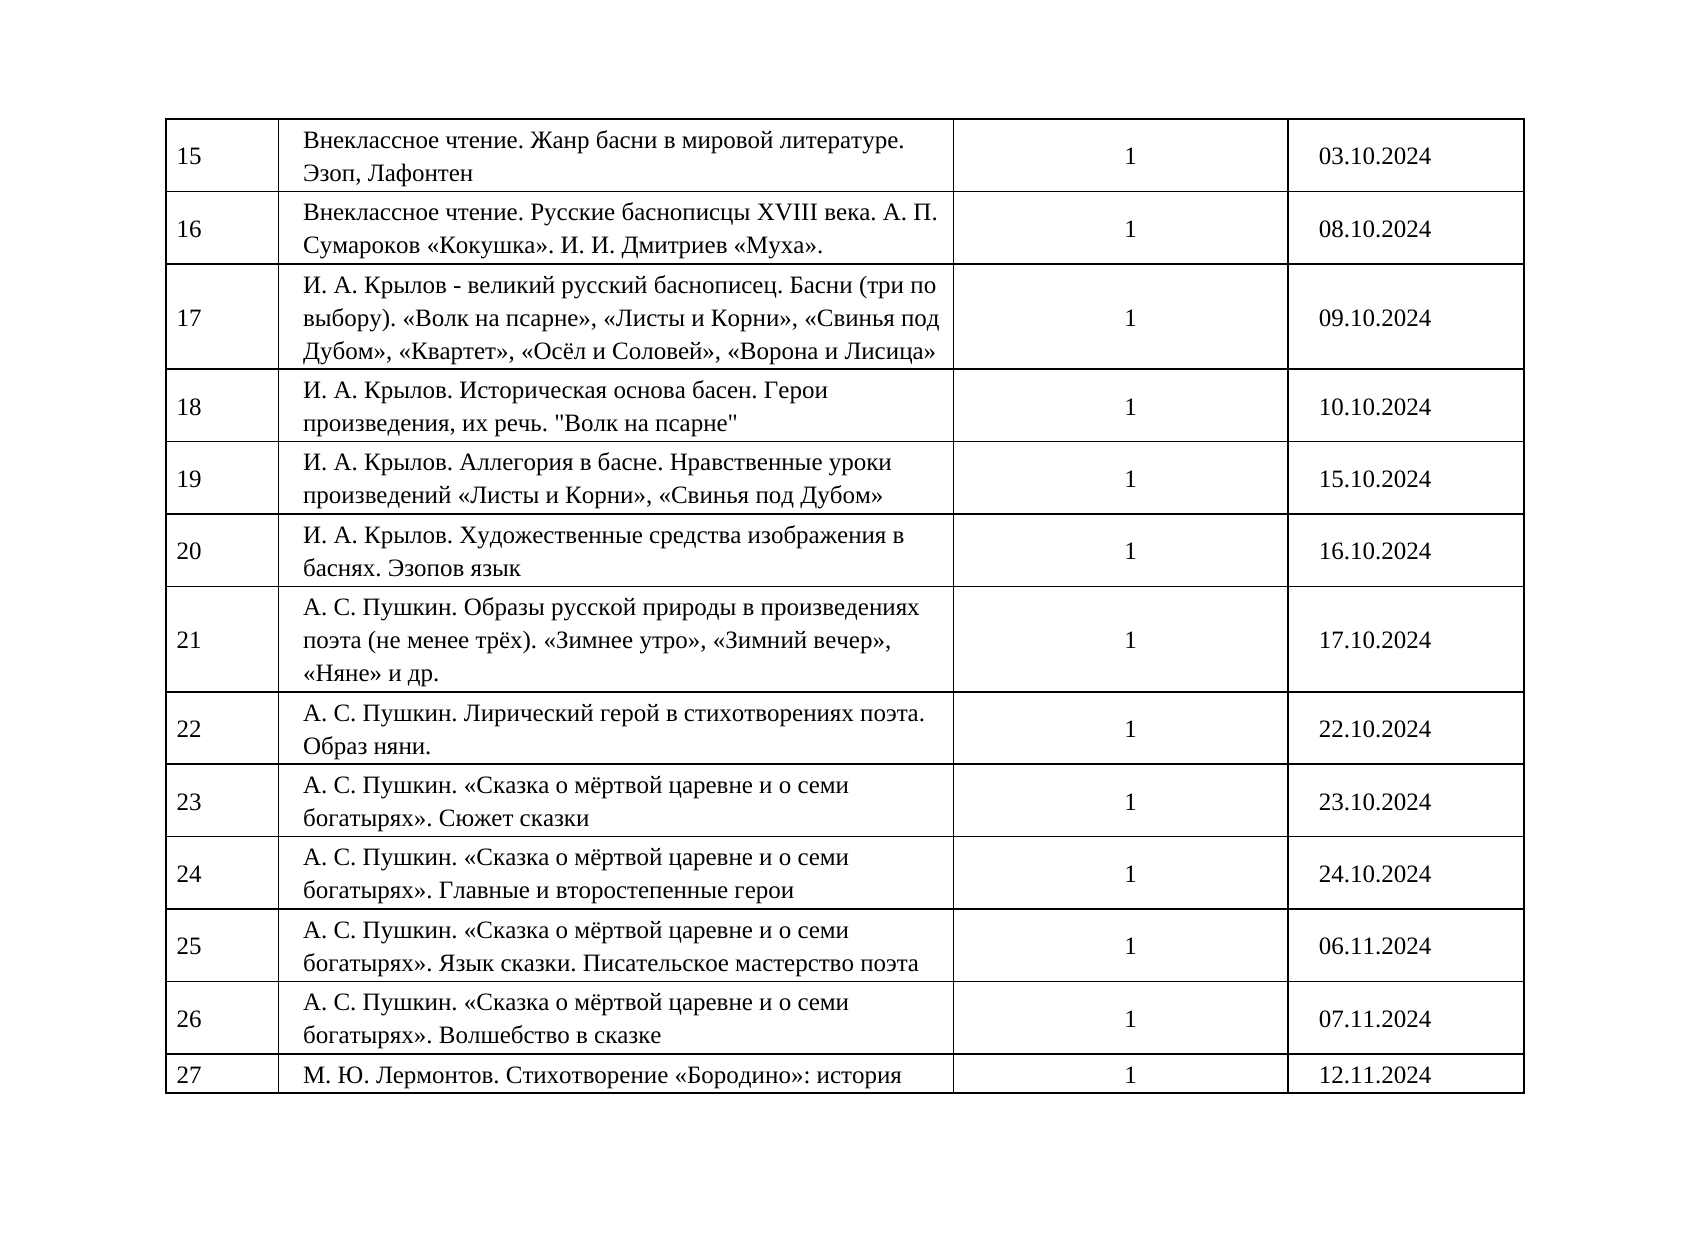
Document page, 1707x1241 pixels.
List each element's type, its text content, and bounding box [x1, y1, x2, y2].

table_cell И. А. Крылов - великий русский баснописец. Басни (три по выбору). «Волк на псарне», «Листы и Корни», «Свинья под Дубом», «Квартет», «Осёл и Соловей», «Ворона и Лисица» [279, 265, 953, 368]
table_cell 06.11.2024 [1289, 910, 1523, 981]
table_cell 17 [167, 265, 278, 368]
table_cell 08.10.2024 [1289, 192, 1523, 263]
table_cell 16 [167, 192, 278, 263]
table_cell 15 [167, 120, 278, 191]
table_cell Внеклассное чтение. Жанр басни в мировой литературе. Эзоп, Лафонтен [279, 120, 953, 191]
table_cell 18 [167, 370, 278, 441]
table_cell 21 [167, 587, 278, 691]
table_cell 1 [954, 587, 1287, 691]
table_cell 07.11.2024 [1289, 982, 1523, 1053]
table_cell 26 [167, 982, 278, 1053]
table_cell 1 [954, 192, 1287, 263]
table_cell А. С. Пушкин. «Сказка о мёртвой царевне и о семи богатырях». Язык сказки. Писательское мастерство поэта [279, 910, 953, 981]
table_cell 23.10.2024 [1289, 765, 1523, 836]
table_cell 1 [954, 837, 1287, 908]
table_cell И. А. Крылов. Художественные средства изображения в баснях. Эзопов язык [279, 515, 953, 586]
table_cell 16.10.2024 [1289, 515, 1523, 586]
table_cell 22 [167, 693, 278, 763]
table_cell 1 [954, 265, 1287, 368]
table_cell 1 [954, 693, 1287, 763]
table_cell 09.10.2024 [1289, 265, 1523, 368]
table_cell 22.10.2024 [1289, 693, 1523, 763]
table_cell И. А. Крылов. Историческая основа басен. Герои произведения, их речь. "Волк на псарне" [279, 370, 953, 441]
table_cell 1 [954, 765, 1287, 836]
table_cell А. С. Пушкин. «Сказка о мёртвой царевне и о семи богатырях». Главные и второстепенные герои [279, 837, 953, 908]
table_cell 17.10.2024 [1289, 587, 1523, 691]
table_cell 1 [954, 442, 1287, 513]
table_cell 10.10.2024 [1289, 370, 1523, 441]
table_cell А. С. Пушкин. Образы русской природы в произведениях поэта (не менее трёх). «Зимнее утро», «Зимний вечер», «Няне» и др. [279, 587, 953, 691]
table_cell 1 [954, 515, 1287, 586]
table_cell 12.11.2024 [1289, 1055, 1523, 1092]
table_cell 24.10.2024 [1289, 837, 1523, 908]
table_cell 20 [167, 515, 278, 586]
table_cell А. С. Пушкин. «Сказка о мёртвой царевне и о семи богатырях». Сюжет сказки [279, 765, 953, 836]
table_cell 1 [954, 120, 1287, 191]
table_cell 03.10.2024 [1289, 120, 1523, 191]
table_cell 25 [167, 910, 278, 981]
table_cell 15.10.2024 [1289, 442, 1523, 513]
table_cell 27 [167, 1055, 278, 1092]
table_cell А. С. Пушкин. «Сказка о мёртвой царевне и о семи богатырях». Волшебство в сказке [279, 982, 953, 1053]
table_cell 1 [954, 982, 1287, 1053]
table_cell 23 [167, 765, 278, 836]
table_cell Внеклассное чтение. Русские баснописцы XVIII века. А. П. Сумароков «Кокушка». И. И. Дмитриев «Муха». [279, 192, 953, 263]
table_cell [279, 1055, 953, 1092]
table_cell 24 [167, 837, 278, 908]
table_cell 1 [954, 1055, 1287, 1092]
table_cell 19 [167, 442, 278, 513]
table_cell 1 [954, 910, 1287, 981]
table_cell И. А. Крылов. Аллегория в басне. Нравственные уроки произведений «Листы и Корни», «Свинья под Дубом» [279, 442, 953, 513]
table_cell А. С. Пушкин. Лирический герой в стихотворениях поэта. Образ няни. [279, 693, 953, 763]
table_cell 1 [954, 370, 1287, 441]
